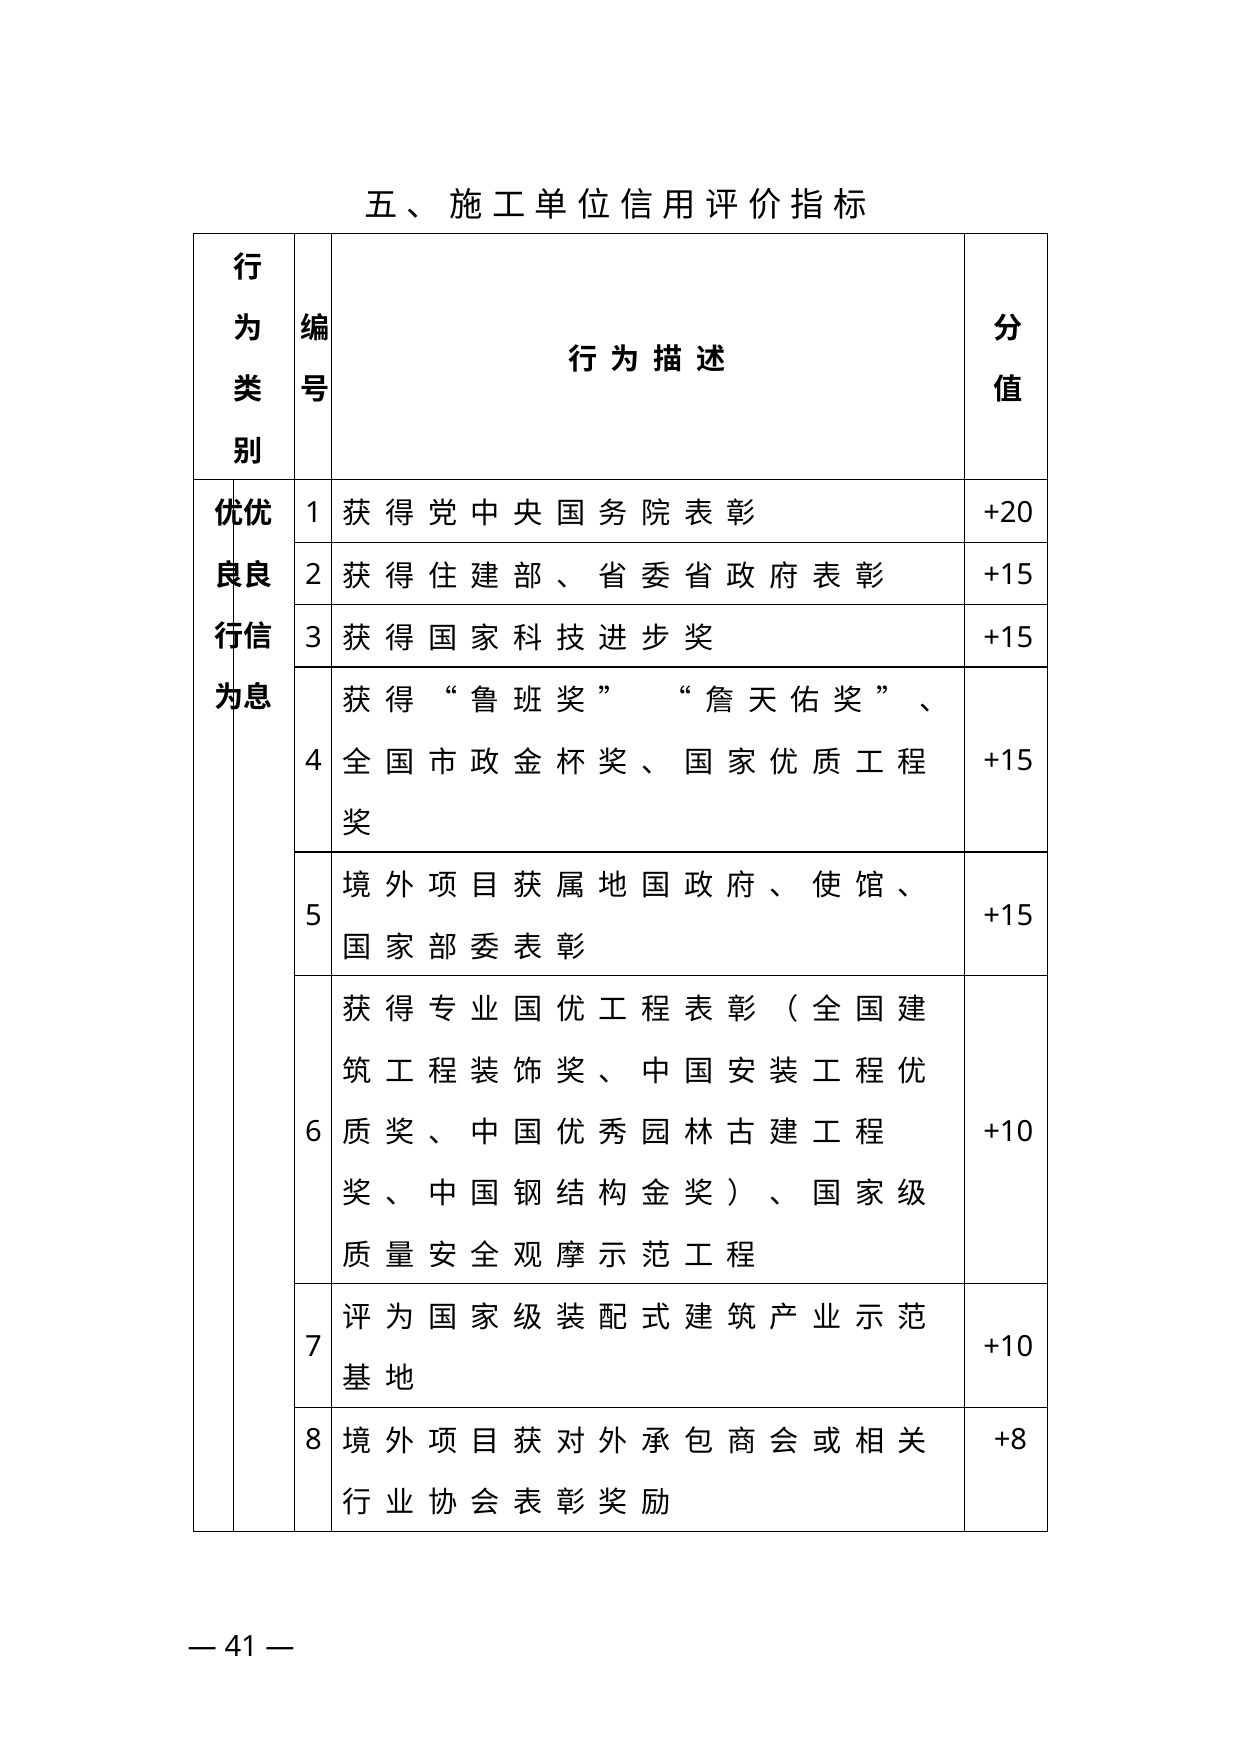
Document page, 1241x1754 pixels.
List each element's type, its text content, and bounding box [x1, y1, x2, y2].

table_cell +10 [965, 1284, 1047, 1407]
table_cell 获得住建部、省委省政府表彰 [332, 543, 964, 604]
table_header 分值 [965, 234, 1047, 479]
table_cell +10 [965, 976, 1047, 1283]
table_cell 4 [295, 668, 331, 851]
table_cell 获得“鲁班奖” “詹天佑奖”、全国市政金杯奖、国家优质工程奖 [332, 668, 964, 851]
table_header 行为类别 [194, 234, 294, 479]
table_cell 3 [295, 605, 331, 666]
table_cell 评为国家级装配式建筑产业示范基地 [332, 1284, 964, 1407]
table_cell +20 [965, 480, 1047, 542]
table_cell 境外项目获属地国政府、使馆、国家部委表彰 [332, 853, 964, 975]
table_cell 2 [295, 543, 331, 604]
table_header 编号 [295, 234, 331, 479]
table_cell +15 [965, 668, 1047, 851]
table_cell 获得党中央国务院表彰 [332, 480, 964, 542]
table_cell 1 [295, 480, 331, 542]
table_cell 优良信息 [234, 480, 294, 1531]
table_cell +15 [965, 853, 1047, 975]
text 五、施工单位信用评价指标 [193, 171, 1047, 233]
table_cell 优 良 行 为 [194, 480, 233, 1531]
table_cell 获得国家科技进步奖 [332, 605, 964, 666]
table_cell +8 [965, 1408, 1047, 1531]
table_cell 获得专业国优工程表彰（全国建筑工程装饰奖、中国安装工程优质奖、中国优秀园林古建工程奖、中国钢结构金奖）、国家级质量安全观摩示范工程 [332, 976, 964, 1283]
table_header 行为描述 [332, 234, 964, 479]
table_cell 7 [295, 1284, 331, 1407]
table_cell 6 [295, 976, 331, 1283]
table_cell 境外项目获对外承包商会或相关行业协会表彰奖励 [332, 1408, 964, 1531]
table_cell 8 [295, 1408, 331, 1531]
table_cell +15 [965, 543, 1047, 604]
table_cell +15 [965, 605, 1047, 666]
table_cell 5 [295, 853, 331, 975]
